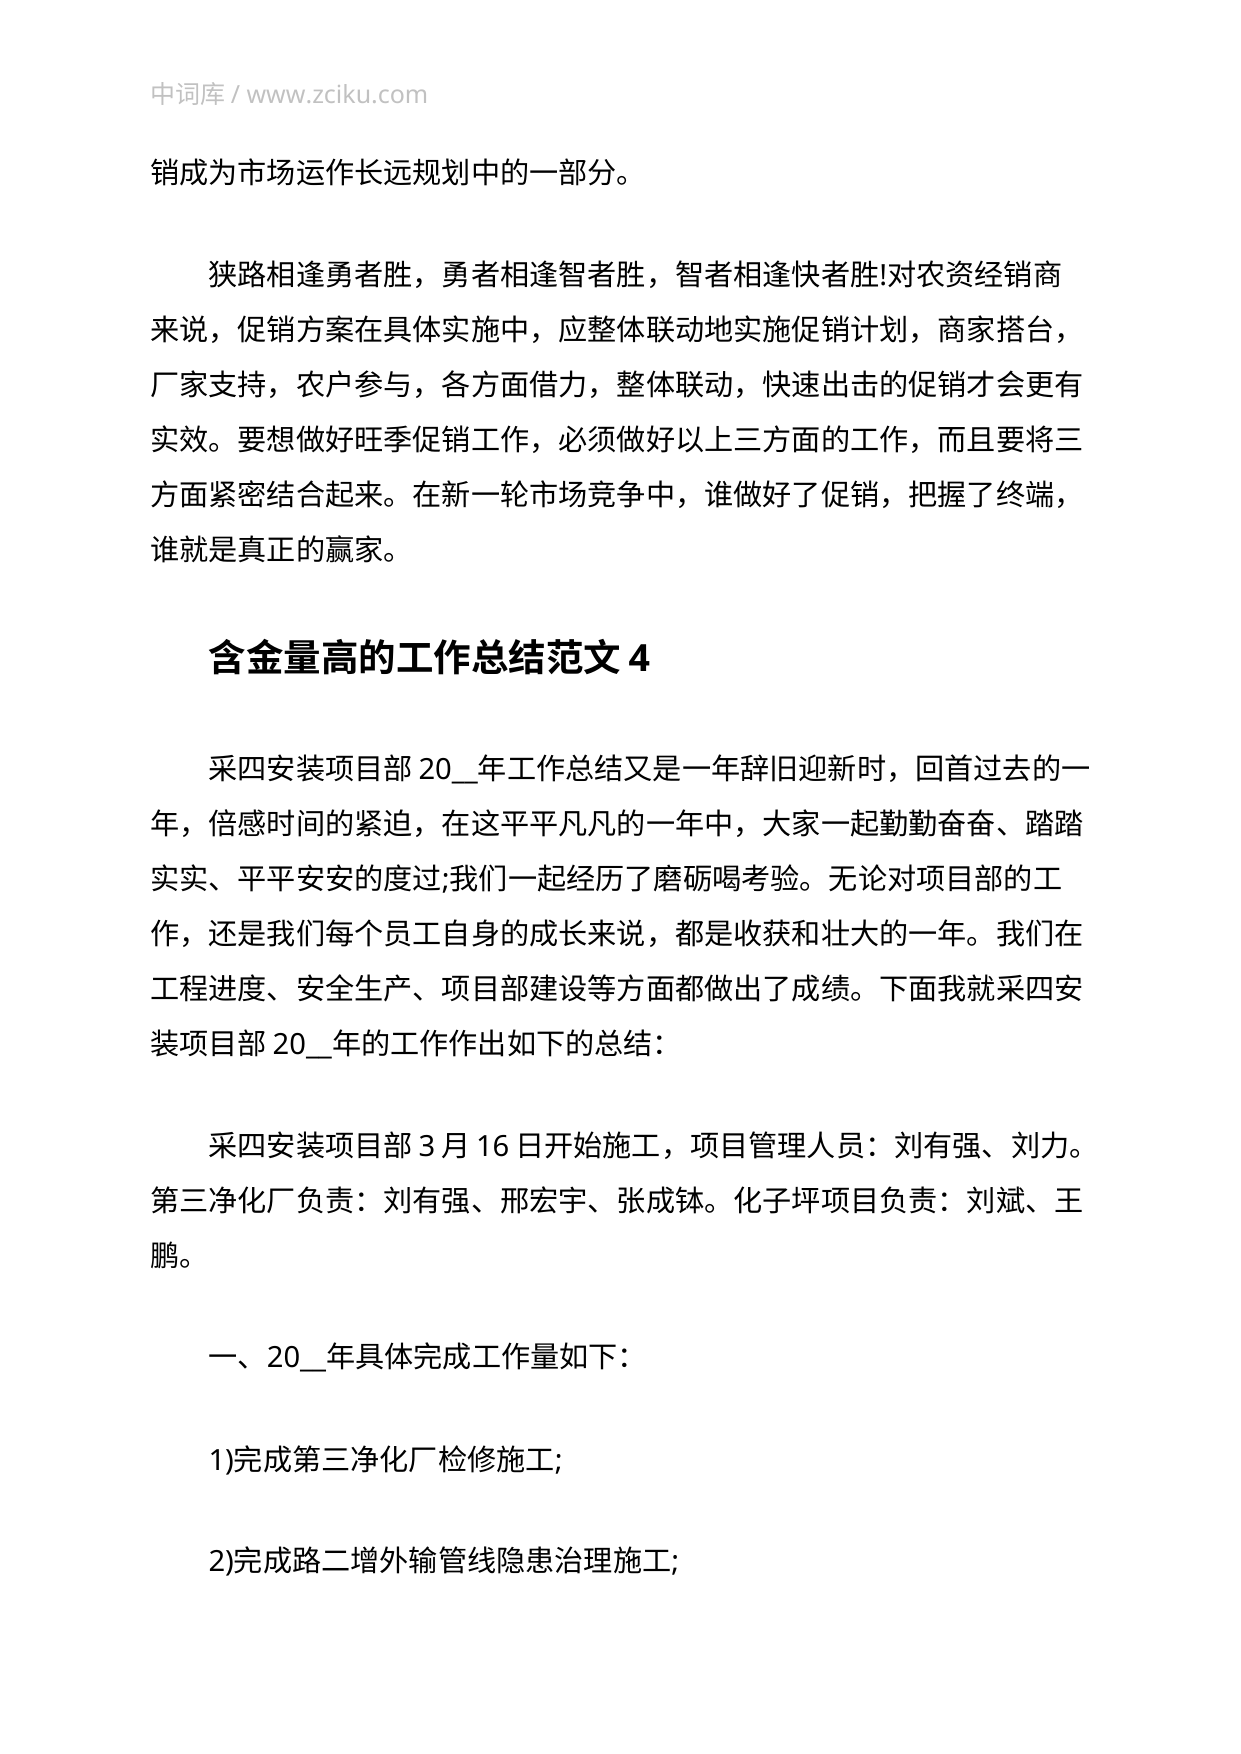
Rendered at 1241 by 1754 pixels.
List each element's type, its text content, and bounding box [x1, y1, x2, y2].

text 狭路相逢勇者胜，勇者相逢智者胜，智者相逢快者胜!对农资经销商来说，促销方案在具体实施中，应整体联动地实施促销计划，商家搭台，厂家支持，农户参与，各方面借力，整体联动，快速出击的促销才会更有实效。要想做好旺季促销工作，必须做好以上三方面的工作，而且要将三方面紧密结合起来。在新一轮市场竞争中，谁做好了促销，把握了终端，谁就是真正的赢家。 [150, 252, 1090, 569]
text 2)完成路二增外输管线隐患治理施工; [150, 1538, 1090, 1580]
text 含金量高的工作总结范文4 [150, 628, 1090, 683]
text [150, 150, 1090, 192]
text 采四安装项目部3月16日开始施工，项目管理人员：刘有强、刘力。第三净化厂负责：刘有强、邢宏宇、张成钵。化子坪项目负责：刘斌、王鹏。 [150, 1122, 1090, 1274]
text 采四安装项目部20__年工作总结又是一年辞旧迎新时，回首过去的一年，倍感时间的紧迫，在这平平凡凡的一年中，大家一起勤勤奋奋、踏踏实实、平平安安的度过;我们一起经历了磨砺喝考验。无论对项目部的工作，还是我们每个员工自身的成长来说，都是收获和壮大的一年。我们在工程进度、安全生产、项目部建设等方面都做出了成绩。下面我就采四安装项目部20__年的工作作出如下的总结： [150, 746, 1090, 1063]
text 1)完成第三净化厂检修施工; [150, 1436, 1090, 1478]
text 一、20__年具体完成工作量如下： [150, 1334, 1090, 1376]
